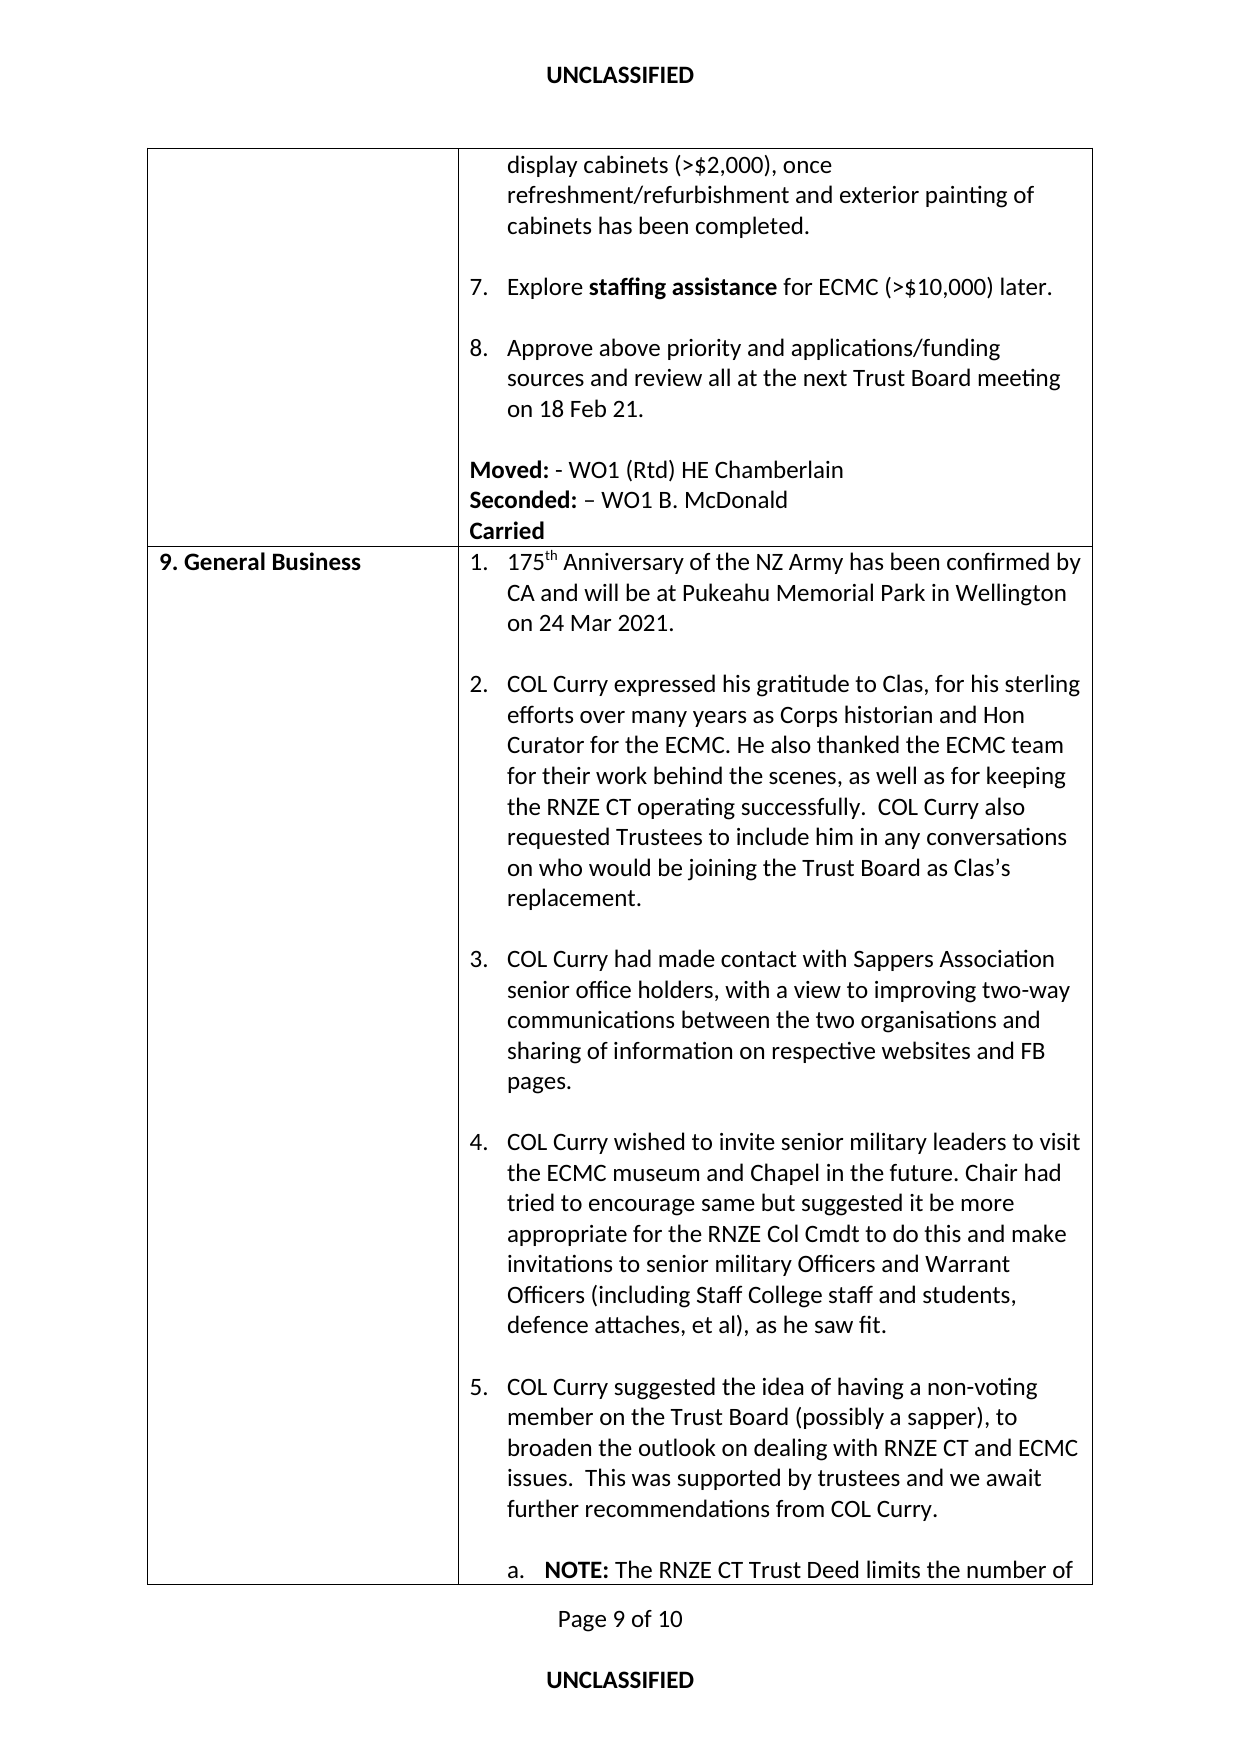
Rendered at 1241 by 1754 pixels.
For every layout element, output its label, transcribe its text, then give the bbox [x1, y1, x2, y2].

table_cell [148, 149, 458, 546]
table_cell 9. General Business [148, 547, 458, 1584]
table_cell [459, 149, 1092, 546]
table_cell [459, 547, 1092, 1584]
